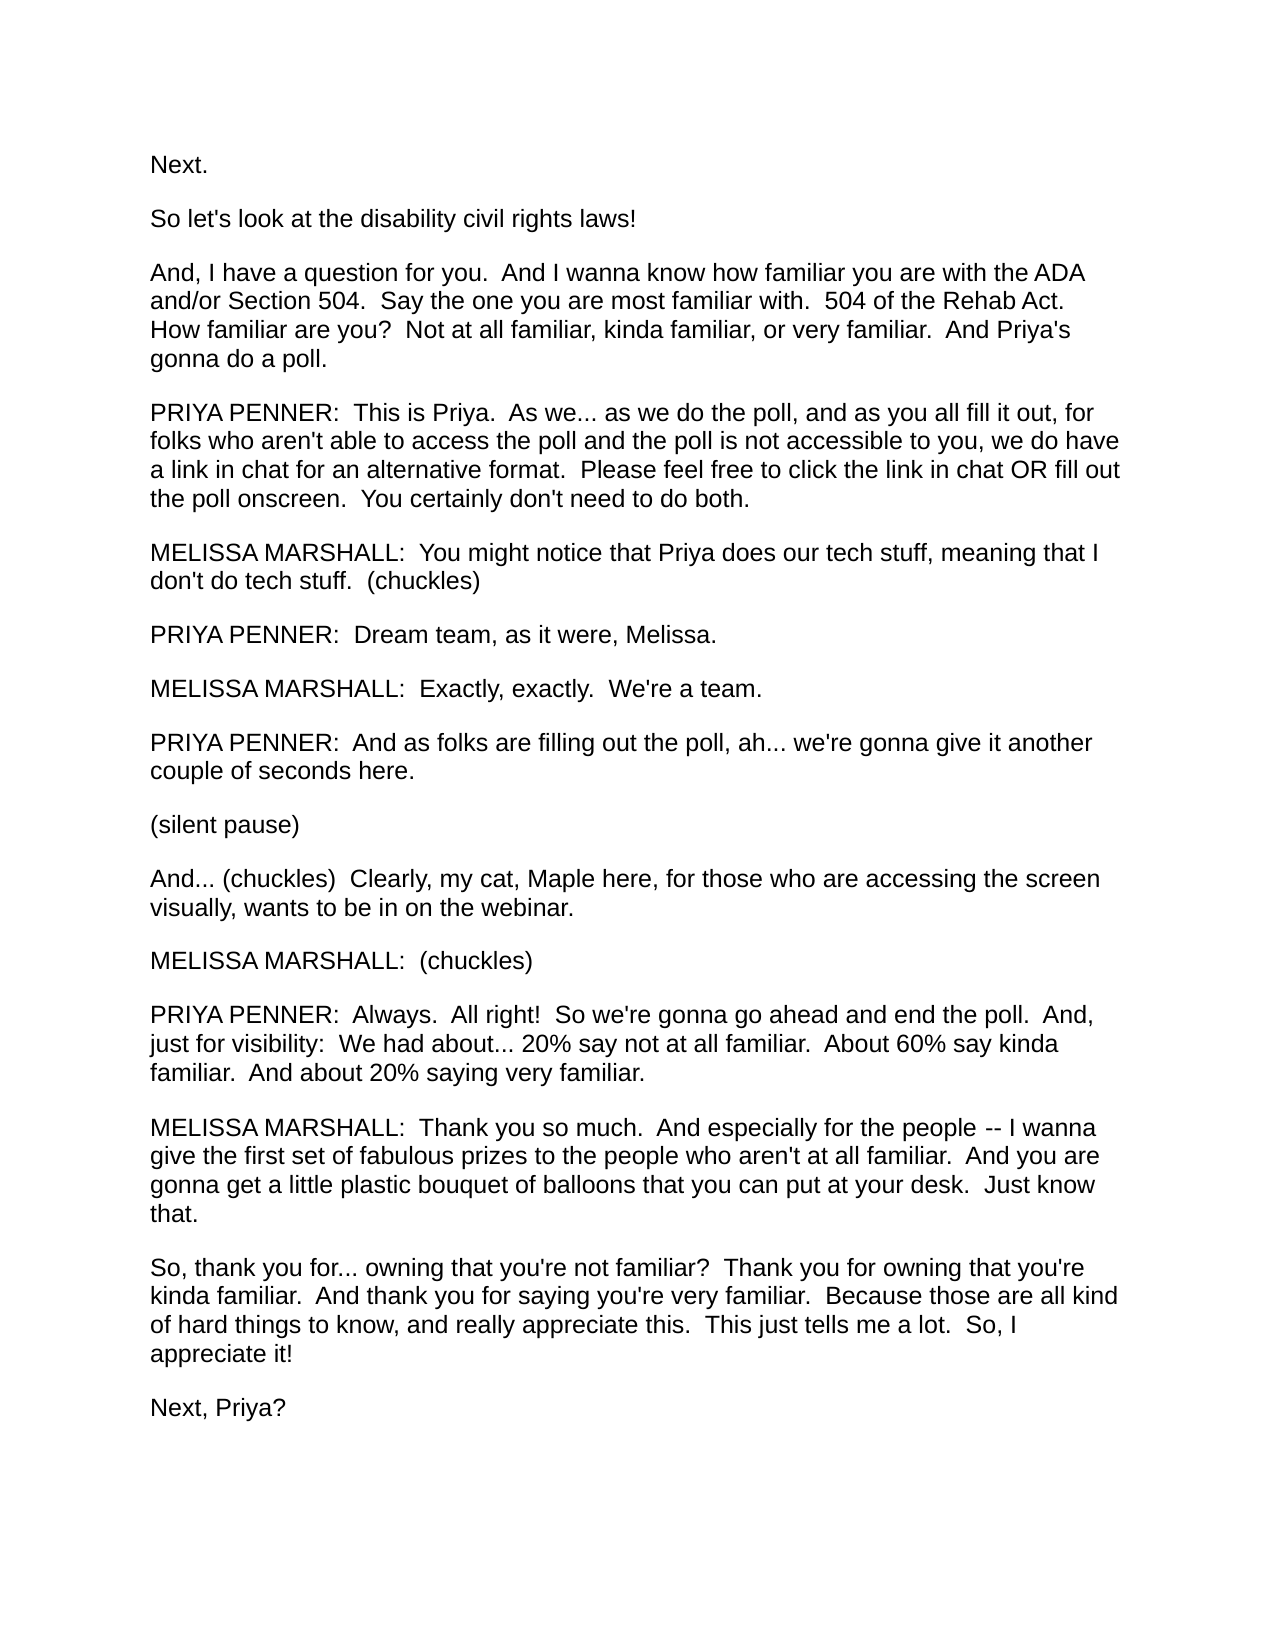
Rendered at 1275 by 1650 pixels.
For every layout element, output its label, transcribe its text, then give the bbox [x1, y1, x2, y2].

text So let's look at the disability civil rights laws! [150, 204, 1125, 232]
text PRIYA PENNER: Always. All right! So we're gonna go ahead and end the poll. And, just for visibility: We had about... 20% say not at all familiar. About 60% say kinda familiar. And about 20% saying very familiar. [150, 1000, 1125, 1086]
text And... (chuckles) Clearly, my cat, Maple here, for those who are accessing the screen visually, wants to be in on the webinar. [150, 864, 1125, 921]
text MELISSA MARSHALL: You might notice that Priya does our tech stuff, meaning that I don't do tech stuff. (chuckles) [150, 537, 1125, 595]
text So, thank you for... owning that you're not familiar? Thank you for owning that you're kinda familiar. And thank you for saying you're very familiar. Because those are all kind of hard things to know, and really appreciate this. This just tells me a lot. So, I appreciate it! [150, 1253, 1125, 1368]
text Next, Priya? [150, 1393, 1125, 1421]
text PRIYA PENNER: This is Priya. As we... as we do the poll, and as you all fill it out, for folks who aren't able to access the poll and the poll is not accessible to you, we do have a link in chat for an alternative format. Please feel free to click the link in chat OR fill out the poll onscreen. You certainly don't need to do both. [150, 397, 1125, 512]
text Next. [150, 150, 1125, 179]
text (silent pause) [150, 810, 1125, 839]
text MELISSA MARSHALL: (chuckles) [150, 946, 1125, 975]
text MELISSA MARSHALL: Exactly, exactly. We're a team. [150, 674, 1125, 702]
text And, I have a question for you. And I wanna know how familiar you are with the ADA and/or Section 504. Say the one you are most familiar with. 504 of the Rehab Act. How familiar are you? Not at all familiar, kinda familiar, or very familiar. And Priya's gonna do a poll. [150, 257, 1125, 372]
text PRIYA PENNER: And as folks are filling out the poll, ah... we're gonna give it another couple of seconds here. [150, 727, 1125, 785]
text PRIYA PENNER: Dream team, as it were, Melissa. [150, 620, 1125, 649]
text MELISSA MARSHALL: Thank you so much. And especially for the people ‑‑ I wanna give the first set of fabulous prizes to the people who aren't at all familiar. And you are gonna get a little plastic bouquet of balloons that you can put at your desk. Just know that. [150, 1111, 1125, 1228]
